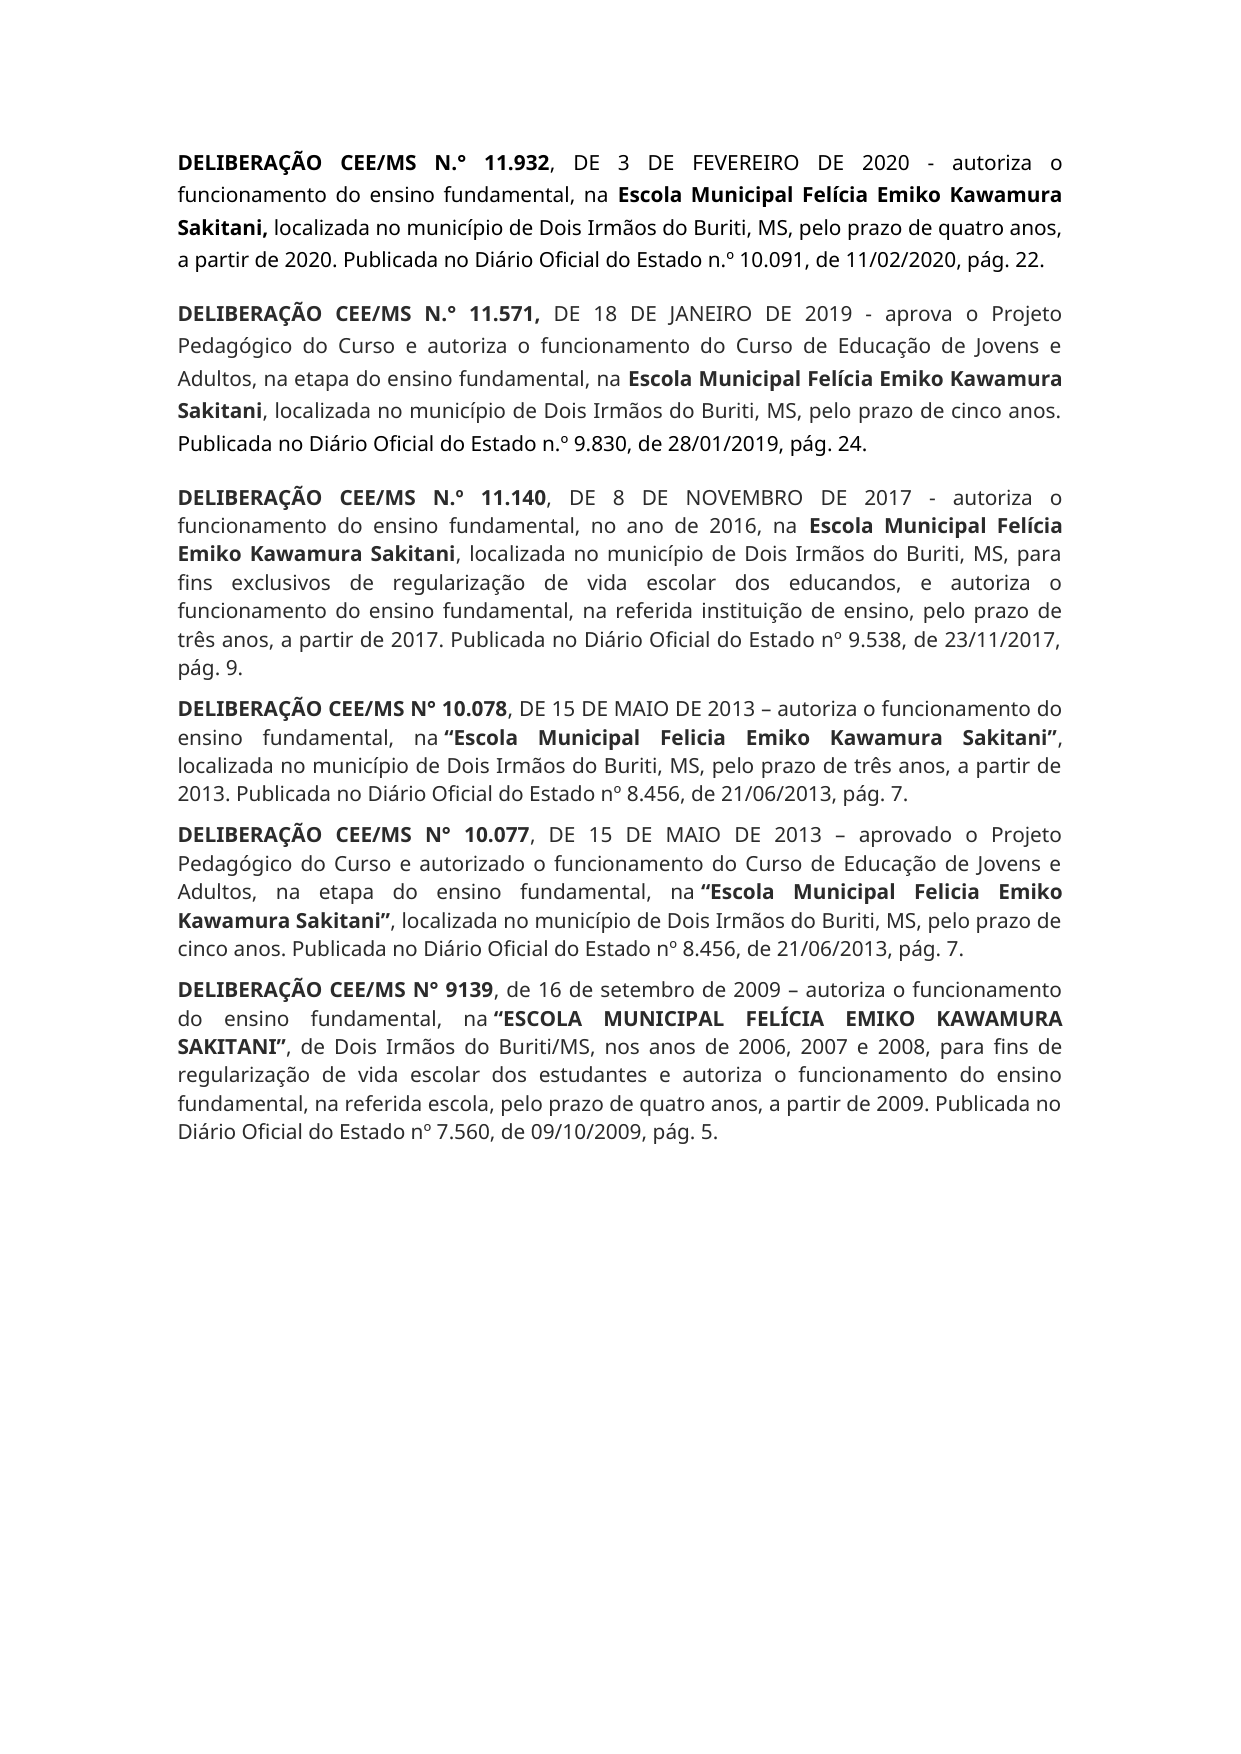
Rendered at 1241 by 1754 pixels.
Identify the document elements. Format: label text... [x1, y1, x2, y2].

text DELIBERAÇÃO CEE/MS N.º 11.140, DE 8 DE NOVEMBRO DE 2017 - autoriza o funcionamento do ensino fundamental, no ano de 2016, na Escola Municipal Felícia Emiko Kawamura Sakitani, localizada no município de Dois Irmãos do Buriti, MS, para fins exclusivos de regularização de vida escolar dos educandos, e autoriza o funcionamento do ensino fundamental, na referida instituição de ensino, pelo prazo de três anos, a partir de 2017. Publicada no Diário Oficial do Estado nº 9.538, de 23/11/2017, pág. 9. [177, 483, 1063, 682]
text DELIBERAÇÃO CEE/MS N° 10.077, DE 15 DE MAIO DE 2013 – aprovado o Projeto Pedagógico do Curso e autorizado o funcionamento do Curso de Educação de Jovens e Adultos, na etapa do ensino fundamental, na “Escola Municipal Felicia Emiko Kawamura Sakitani”, localizada no município de Dois Irmãos do Buriti, MS, pelo prazo de cinco anos. Publicada no Diário Oficial do Estado nº 8.456, de 21/06/2013, pág. 7. [177, 821, 1063, 963]
text DELIBERAÇÃO CEE/MS N° 10.078, DE 15 DE MAIO DE 2013 – autoriza o funcionamento do ensino fundamental, na “Escola Municipal Felicia Emiko Kawamura Sakitani”, localizada no município de Dois Irmãos do Buriti, MS, pelo prazo de três anos, a partir de 2013. Publicada no Diário Oficial do Estado nº 8.456, de 21/06/2013, pág. 7. [177, 694, 1063, 808]
text DELIBERAÇÃO CEE/MS N° 9139, de 16 de setembro de 2009 – autoriza o funcionamento do ensino fundamental, na “ESCOLA MUNICIPAL FELÍCIA EMIKO KAWAMURA SAKITANI”, de Dois Irmãos do Buriti/MS, nos anos de 2006, 2007 e 2008, para fins de regularização de vida escolar dos estudantes e autoriza o funcionamento do ensino fundamental, na referida escola, pelo prazo de quatro anos, a partir de 2009. Publicada no Diário Oficial do Estado nº 7.560, de 09/10/2009, pág. 5. [177, 975, 1063, 1146]
text DELIBERAÇÃO CEE/MS N.° 11.571, DE 18 DE JANEIRO DE 2019 - aprova o Projeto Pedagógico do Curso e autoriza o funcionamento do Curso de Educação de Jovens e Adultos, na etapa do ensino fundamental, na Escola Municipal Felícia Emiko Kawamura Sakitani, localizada no município de Dois Irmãos do Buriti, MS, pelo prazo de cinco anos. Publicada no Diário Oficial do Estado n.º 9.830, de 28/01/2019, pág. 24. [177, 299, 1063, 458]
text DELIBERAÇÃO CEE/MS N.° 11.932, DE 3 DE FEVEREIRO DE 2020 - autoriza o funcionamento do ensino fundamental, na Escola Municipal Felícia Emiko Kawamura Sakitani, localizada no município de Dois Irmãos do Buriti, MS, pelo prazo de quatro anos, a partir de 2020. Publicada no Diário Oficial do Estado n.º 10.091, de 11/02/2020, pág. 22. [177, 148, 1063, 274]
